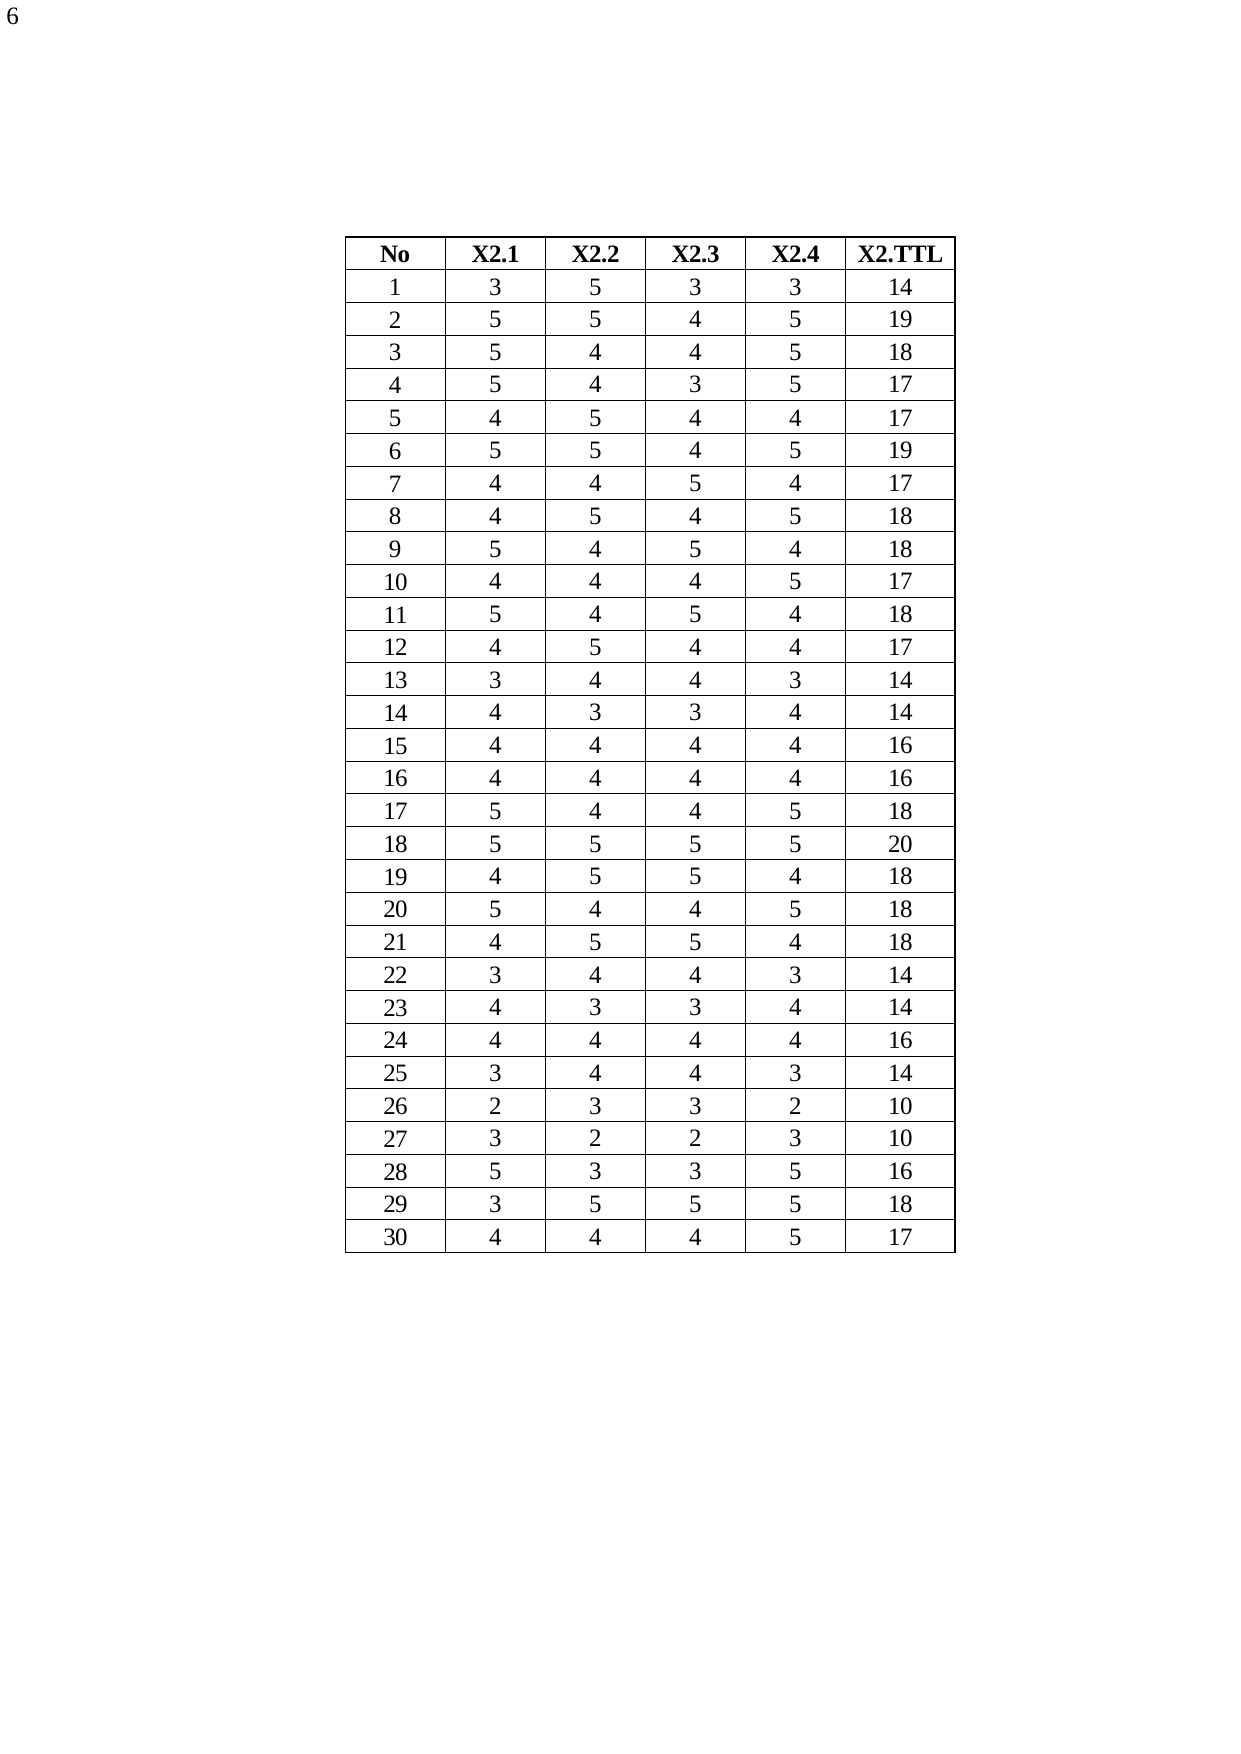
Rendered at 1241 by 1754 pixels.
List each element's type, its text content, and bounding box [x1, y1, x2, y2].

table_cell 16 [846, 762, 954, 793]
table_cell 4 [446, 1220, 545, 1252]
table_cell 4 [446, 500, 545, 531]
table_cell 4 [746, 991, 845, 1023]
table_cell 18 [346, 827, 445, 859]
table_cell 18 [846, 336, 954, 367]
table_cell 4 [546, 1024, 645, 1056]
table_cell 3 [746, 958, 845, 990]
table_cell 3 [546, 991, 645, 1023]
table_cell 11 [346, 598, 445, 629]
table_header X2.2 [546, 238, 645, 269]
table_cell 4 [646, 336, 745, 367]
table_cell 27 [346, 1122, 445, 1154]
table_cell 5 [646, 827, 745, 859]
table_cell 4 [646, 794, 745, 826]
table_cell 4 [646, 1024, 745, 1056]
table_cell 28 [346, 1155, 445, 1187]
table_cell 5 [746, 434, 845, 466]
table_cell 4 [746, 926, 845, 957]
table_cell 21 [346, 926, 445, 957]
table_cell 5 [446, 336, 545, 367]
table_cell 3 [446, 1188, 545, 1219]
table_header X2.1 [446, 238, 545, 269]
table_cell 5 [546, 270, 645, 302]
table_cell 20 [346, 893, 445, 924]
table_cell 5 [546, 926, 645, 957]
table_cell 18 [846, 794, 954, 826]
table_cell 3 [446, 1057, 545, 1088]
table_cell 5 [746, 369, 845, 400]
table_cell 4 [746, 696, 845, 728]
table_cell 30 [346, 1220, 445, 1252]
table_cell 5 [446, 827, 545, 859]
table_cell 4 [646, 565, 745, 597]
table_cell 14 [846, 991, 954, 1023]
table_cell 2 [546, 1122, 645, 1154]
table_cell 5 [746, 1220, 845, 1252]
table_cell 5 [646, 926, 745, 957]
table_cell 3 [446, 663, 545, 695]
table_cell 3 [646, 696, 745, 728]
table_cell 13 [346, 663, 445, 695]
table_cell 19 [346, 860, 445, 892]
table_cell 4 [446, 1024, 545, 1056]
table_cell 4 [446, 565, 545, 597]
table_cell 4 [646, 958, 745, 990]
table_cell 18 [846, 893, 954, 924]
table_cell 5 [546, 303, 645, 335]
table_cell 4 [446, 401, 545, 433]
table_cell 10 [846, 1089, 954, 1121]
table_cell 4 [446, 631, 545, 662]
table_cell 5 [546, 401, 645, 433]
table_cell 4 [646, 893, 745, 924]
table_cell 8 [346, 500, 445, 531]
table_cell 3 [746, 270, 845, 302]
table_cell 5 [446, 893, 545, 924]
table_cell 17 [846, 565, 954, 597]
table_cell 1 [346, 270, 445, 302]
table_cell 4 [646, 1057, 745, 1088]
table_cell 2 [746, 1089, 845, 1121]
table_cell 5 [446, 303, 545, 335]
table_cell 4 [546, 729, 645, 761]
table_cell 5 [546, 500, 645, 531]
table_cell 2 [446, 1089, 545, 1121]
table_cell 4 [546, 958, 645, 990]
table_cell 4 [546, 532, 645, 564]
table_cell 4 [546, 663, 645, 695]
table_cell 4 [746, 467, 845, 498]
table_cell 3 [746, 1057, 845, 1088]
table_cell 3 [446, 270, 545, 302]
table_cell 5 [746, 827, 845, 859]
table_cell 4 [546, 893, 645, 924]
table_cell 10 [346, 565, 445, 597]
table_cell 3 [746, 663, 845, 695]
table_cell 17 [846, 631, 954, 662]
table_cell 4 [646, 631, 745, 662]
table_cell 4 [746, 631, 845, 662]
table_cell 14 [846, 958, 954, 990]
table_cell 4 [446, 991, 545, 1023]
table_cell 16 [346, 762, 445, 793]
table_cell 5 [646, 532, 745, 564]
table_cell 4 [546, 336, 645, 367]
table_cell 4 [346, 369, 445, 400]
table_cell 16 [846, 729, 954, 761]
table_cell 4 [446, 696, 545, 728]
table_cell 16 [846, 1024, 954, 1056]
table_cell 3 [546, 1089, 645, 1121]
table_cell 2 [346, 303, 445, 335]
table_cell 4 [546, 762, 645, 793]
table_cell 17 [846, 467, 954, 498]
table_cell 4 [646, 1220, 745, 1252]
table_cell 5 [546, 827, 645, 859]
table_cell 25 [346, 1057, 445, 1088]
table_cell 5 [546, 1188, 645, 1219]
table_cell 3 [446, 1122, 545, 1154]
table_cell 3 [646, 369, 745, 400]
table_cell 3 [746, 1122, 845, 1154]
table_cell 4 [546, 598, 645, 629]
table_cell 4 [646, 663, 745, 695]
table_cell 18 [846, 500, 954, 531]
table_cell 5 [746, 1188, 845, 1219]
table_cell 19 [846, 434, 954, 466]
table_cell 5 [546, 631, 645, 662]
table_cell 4 [546, 369, 645, 400]
table_cell 15 [346, 729, 445, 761]
table_cell 6 [346, 434, 445, 466]
table_cell 5 [746, 794, 845, 826]
table_cell 4 [446, 729, 545, 761]
table_cell 3 [446, 958, 545, 990]
table_cell 5 [546, 434, 645, 466]
table_cell 4 [546, 794, 645, 826]
table_cell 3 [646, 1089, 745, 1121]
table_header No [346, 238, 445, 269]
table_cell 17 [846, 1220, 954, 1252]
table_header X2.4 [746, 238, 845, 269]
table_cell 4 [646, 500, 745, 531]
table_cell 22 [346, 958, 445, 990]
table_cell 3 [646, 270, 745, 302]
table_cell 18 [846, 598, 954, 629]
table_cell 4 [446, 762, 545, 793]
table_cell 12 [346, 631, 445, 662]
table_cell 17 [846, 369, 954, 400]
table_cell 7 [346, 467, 445, 498]
table_cell 5 [446, 1155, 545, 1187]
table_cell 4 [546, 1057, 645, 1088]
table_cell 14 [846, 696, 954, 728]
table_cell 29 [346, 1188, 445, 1219]
table_cell 5 [646, 467, 745, 498]
table_cell 5 [746, 1155, 845, 1187]
table_cell 4 [446, 467, 545, 498]
table_cell 3 [646, 1155, 745, 1187]
table_cell 5 [746, 336, 845, 367]
table_cell 4 [746, 860, 845, 892]
table_cell 17 [846, 401, 954, 433]
table_cell 5 [746, 303, 845, 335]
table_cell 4 [546, 467, 645, 498]
table_cell 5 [346, 401, 445, 433]
table_cell 4 [746, 401, 845, 433]
table_cell 4 [646, 401, 745, 433]
table_cell 20 [846, 827, 954, 859]
table_cell 9 [346, 532, 445, 564]
table_header X2.3 [646, 238, 745, 269]
table_cell 18 [846, 860, 954, 892]
table_cell 5 [746, 565, 845, 597]
table_cell 19 [846, 303, 954, 335]
table_cell 5 [646, 598, 745, 629]
table_cell 18 [846, 532, 954, 564]
table_cell 24 [346, 1024, 445, 1056]
table_cell 18 [846, 1188, 954, 1219]
table_cell 23 [346, 991, 445, 1023]
table_cell 4 [746, 532, 845, 564]
table_header X2.TTL [846, 238, 954, 269]
table_cell 5 [746, 500, 845, 531]
table_cell 4 [446, 860, 545, 892]
table_cell 5 [446, 794, 545, 826]
table_cell 5 [446, 369, 545, 400]
table_cell 5 [446, 598, 545, 629]
table_cell 4 [546, 1220, 645, 1252]
table_cell 4 [646, 729, 745, 761]
table_cell 4 [646, 303, 745, 335]
table_cell 3 [346, 336, 445, 367]
table_cell 4 [446, 926, 545, 957]
table_cell 14 [846, 663, 954, 695]
table_cell 26 [346, 1089, 445, 1121]
table_cell 5 [746, 893, 845, 924]
table_cell 5 [646, 1188, 745, 1219]
table_cell 4 [746, 729, 845, 761]
table_cell 5 [446, 532, 545, 564]
table_cell 4 [546, 565, 645, 597]
table_cell 4 [746, 762, 845, 793]
table_cell 5 [646, 860, 745, 892]
table_cell 14 [846, 1057, 954, 1088]
table_cell 3 [546, 696, 645, 728]
table_cell 10 [846, 1122, 954, 1154]
table_cell 16 [846, 1155, 954, 1187]
table_cell 2 [646, 1122, 745, 1154]
table_cell 18 [846, 926, 954, 957]
table_cell 5 [546, 860, 645, 892]
table_cell 4 [646, 434, 745, 466]
table_cell 14 [346, 696, 445, 728]
table_cell 14 [846, 270, 954, 302]
table_cell 4 [646, 762, 745, 793]
table_cell 4 [746, 1024, 845, 1056]
table_cell 17 [346, 794, 445, 826]
table_cell 3 [546, 1155, 645, 1187]
table_cell 4 [746, 598, 845, 629]
table_cell 3 [646, 991, 745, 1023]
table_cell 5 [446, 434, 545, 466]
